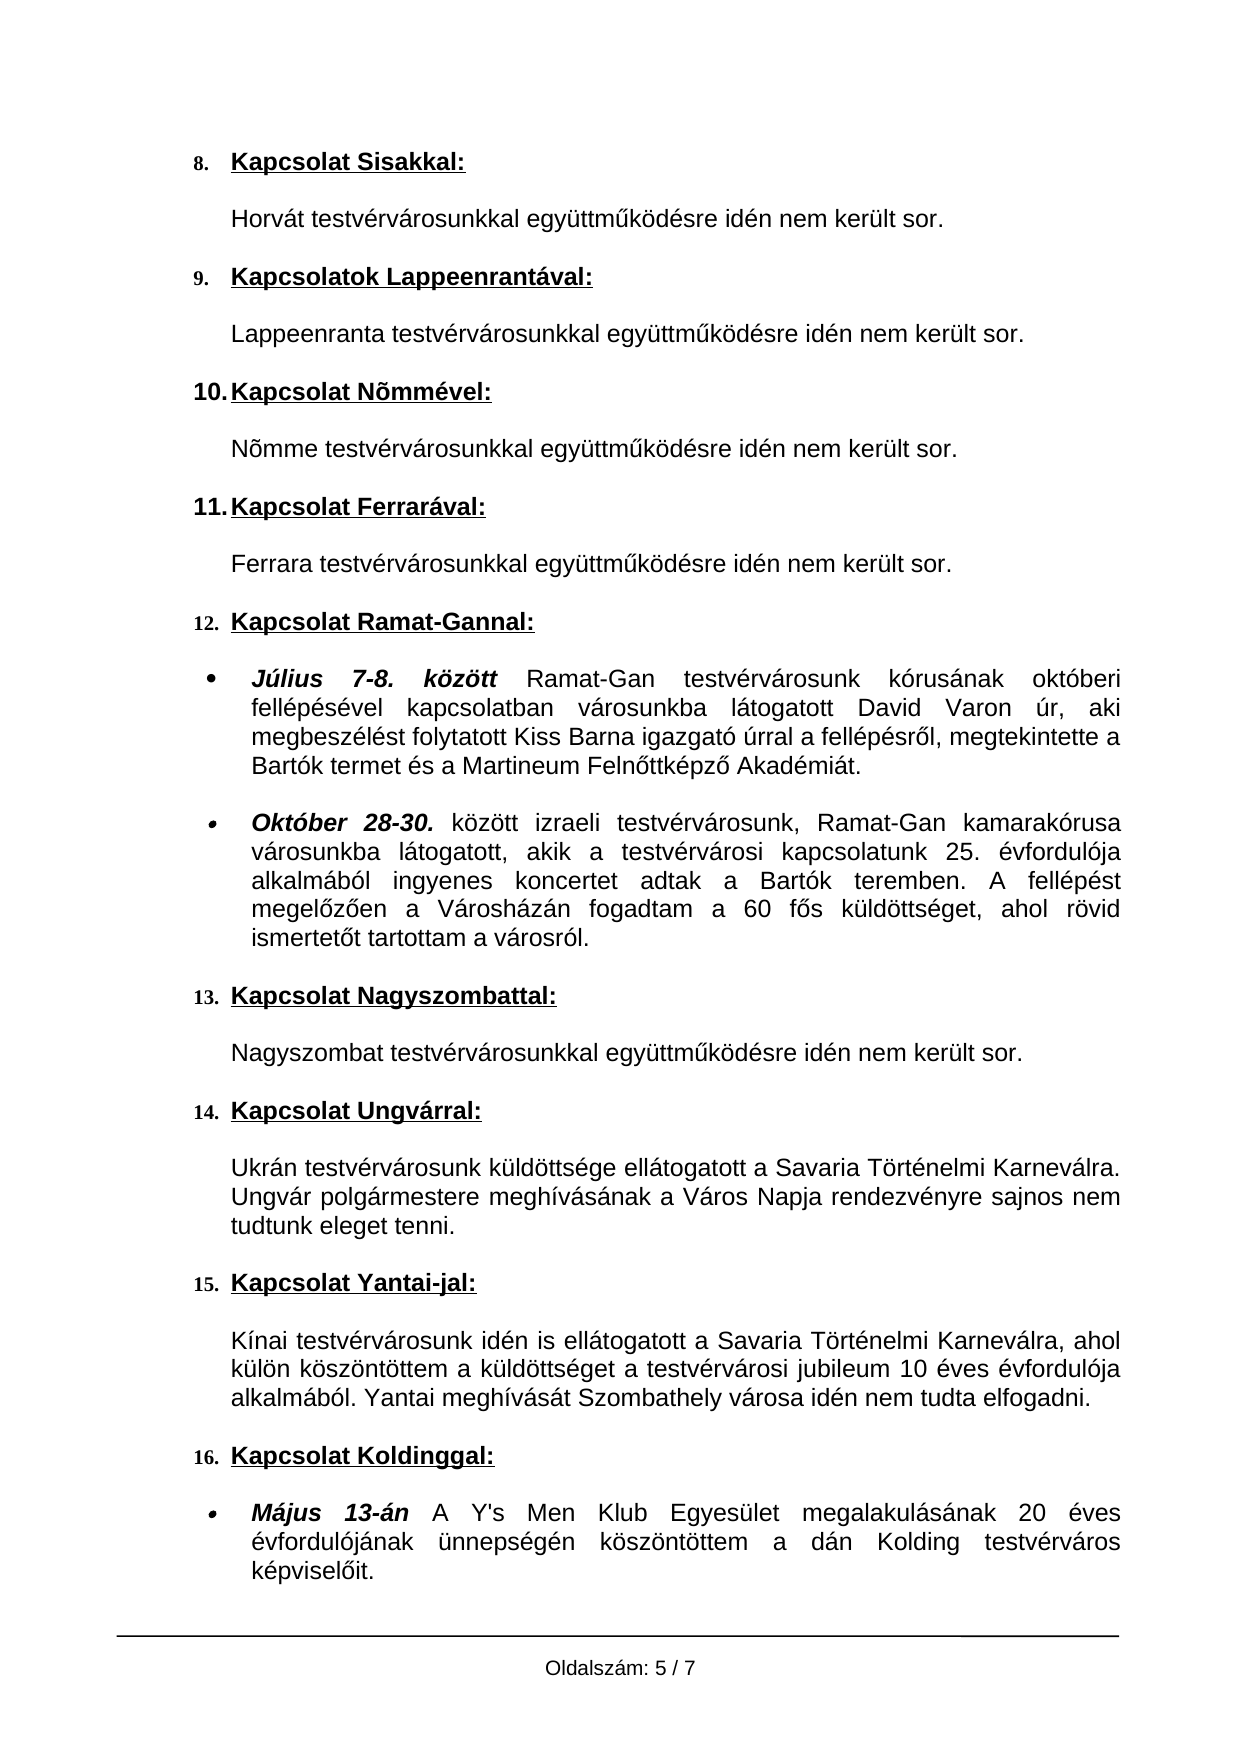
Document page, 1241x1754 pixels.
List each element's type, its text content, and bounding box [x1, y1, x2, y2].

list Október 28-30. között izraeli testvérvárosunk, Ramat-Gan kamarakórusa városunkba látogatott, akik a testvérvárosi kapcsolatunk 25. évfordulója alkalmából ingyenes koncertet adtak a Bartók teremben. A fellépést megelőzően a Városházán fogadtam a 60 fős küldöttséget, ahol rövid ismertetőt tartottam a városról. [207, 808, 1122, 952]
list Kapcsolat Ramat-Gannal: [193, 607, 1122, 636]
text Nagyszombat testvérvárosunkkal együttműködésre idén nem került sor. [194, 1038, 1122, 1067]
text Ukrán testvérvárosunk küldöttsége ellátogatott a Savaria Történelmi Karneválra. Ungvár polgármestere meghívásának a Város Napja rendezvényre sajnos nem tudtunk eleget tenni. [231, 1153, 1122, 1239]
list Kapcsolat Koldinggal: [193, 1441, 1122, 1469]
text Ferrara testvérvárosunkkal együttműködésre idén nem került sor. [231, 549, 1122, 578]
list Kapcsolat Nõmmével: [193, 377, 1122, 406]
list Május 13-án A Y's Men Klub Egyesület megalakulásának 20 éves évfordulójának ünnepségén köszöntöttem a dán Kolding testvérváros képviselőit. [207, 1498, 1122, 1584]
list Kapcsolat Ungvárral: [193, 1096, 1122, 1124]
list Július 7-8. között Ramat-Gan testvérvárosunk kórusának októberi fellépésével kapcsolatban városunkba látogatott David Varon úr, aki megbeszélést folytatott Kiss Barna igazgató úrral a fellépésről, megtekintette a Bartók termet és a Martineum Felnőttképző Akadémiát. [207, 664, 1122, 779]
list Kapcsolat Nagyszombattal: [193, 981, 1122, 1009]
text Kínai testvérvárosunk idén is ellátogatott a Savaria Történelmi Karneválra, ahol külön köszöntöttem a küldöttséget a testvérvárosi jubileum 10 éves évfordulója alkalmából. Yantai meghívását Szombathely városa idén nem tudta elfogadni. [231, 1326, 1122, 1412]
text Horvát testvérvárosunkkal együttműködésre idén nem került sor. [231, 204, 1122, 233]
list Kapcsolat Ferrarával: [193, 492, 1122, 521]
list Kapcsolat Sisakkal: [193, 147, 1122, 176]
text Nõmme testvérvárosunkkal együttműködésre idén nem került sor. [231, 434, 1122, 463]
list Kapcsolatok Lappeenrantával: [193, 262, 1122, 291]
list Kapcsolat Yantai-jal: [193, 1268, 1122, 1297]
text Lappeenranta testvérvárosunkkal együttműködésre idén nem került sor. [231, 319, 1122, 348]
